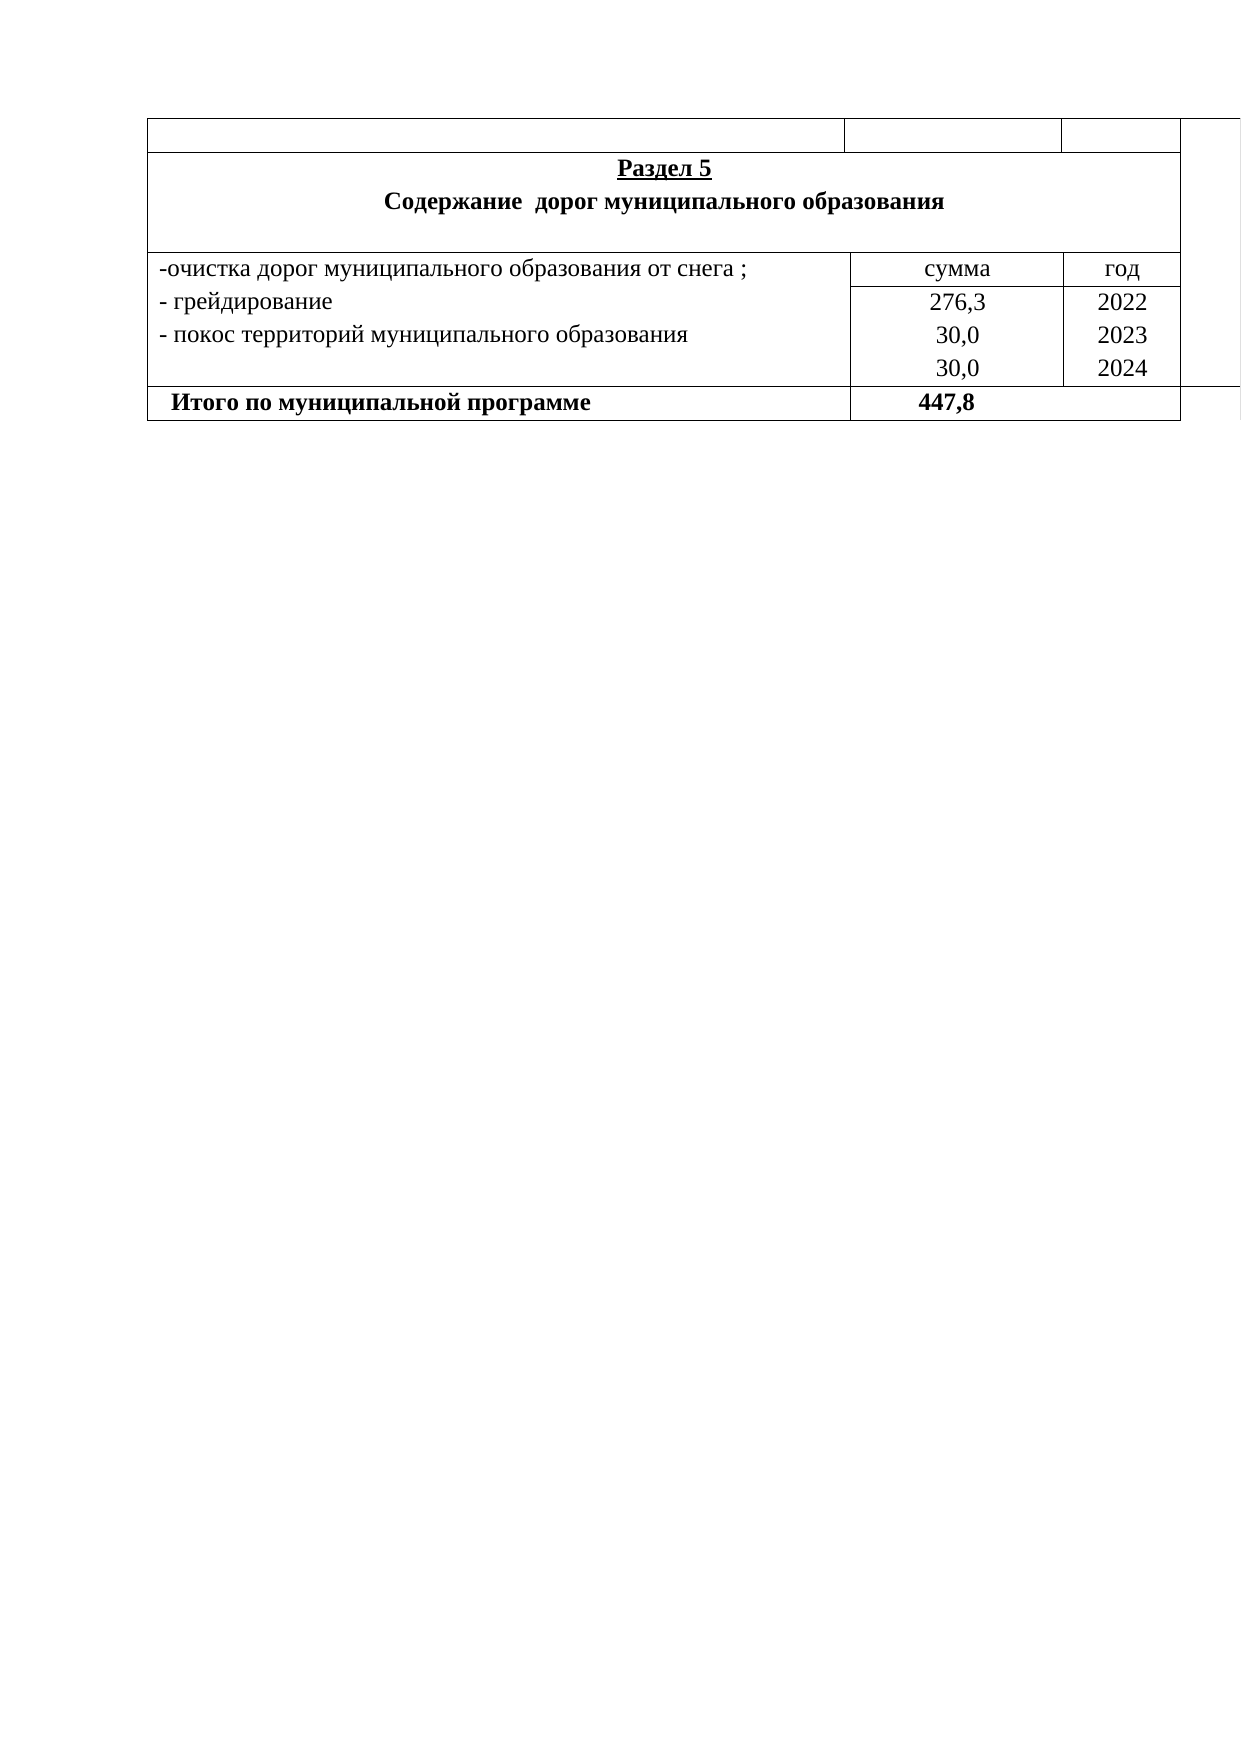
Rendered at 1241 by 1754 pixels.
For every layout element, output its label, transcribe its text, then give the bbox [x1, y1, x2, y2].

table_cell Раздел 5 Содержание дорог муниципального образования [148, 153, 1180, 252]
table_cell сумма [851, 253, 1063, 286]
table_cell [1062, 119, 1180, 152]
table_cell 447,8 [851, 387, 1180, 420]
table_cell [845, 119, 1061, 152]
table_cell год [1064, 253, 1180, 286]
table_cell 276,3 30,0 30,0 [851, 287, 1063, 386]
table_cell [1181, 387, 1240, 420]
table_cell Итого по муниципальной программе [148, 387, 850, 420]
table_cell -очистка дорог муниципального образования от снега ; - грейдирование - покос территорий муниципального образования [148, 253, 850, 386]
table_cell 2022 2023 2024 [1064, 287, 1180, 386]
